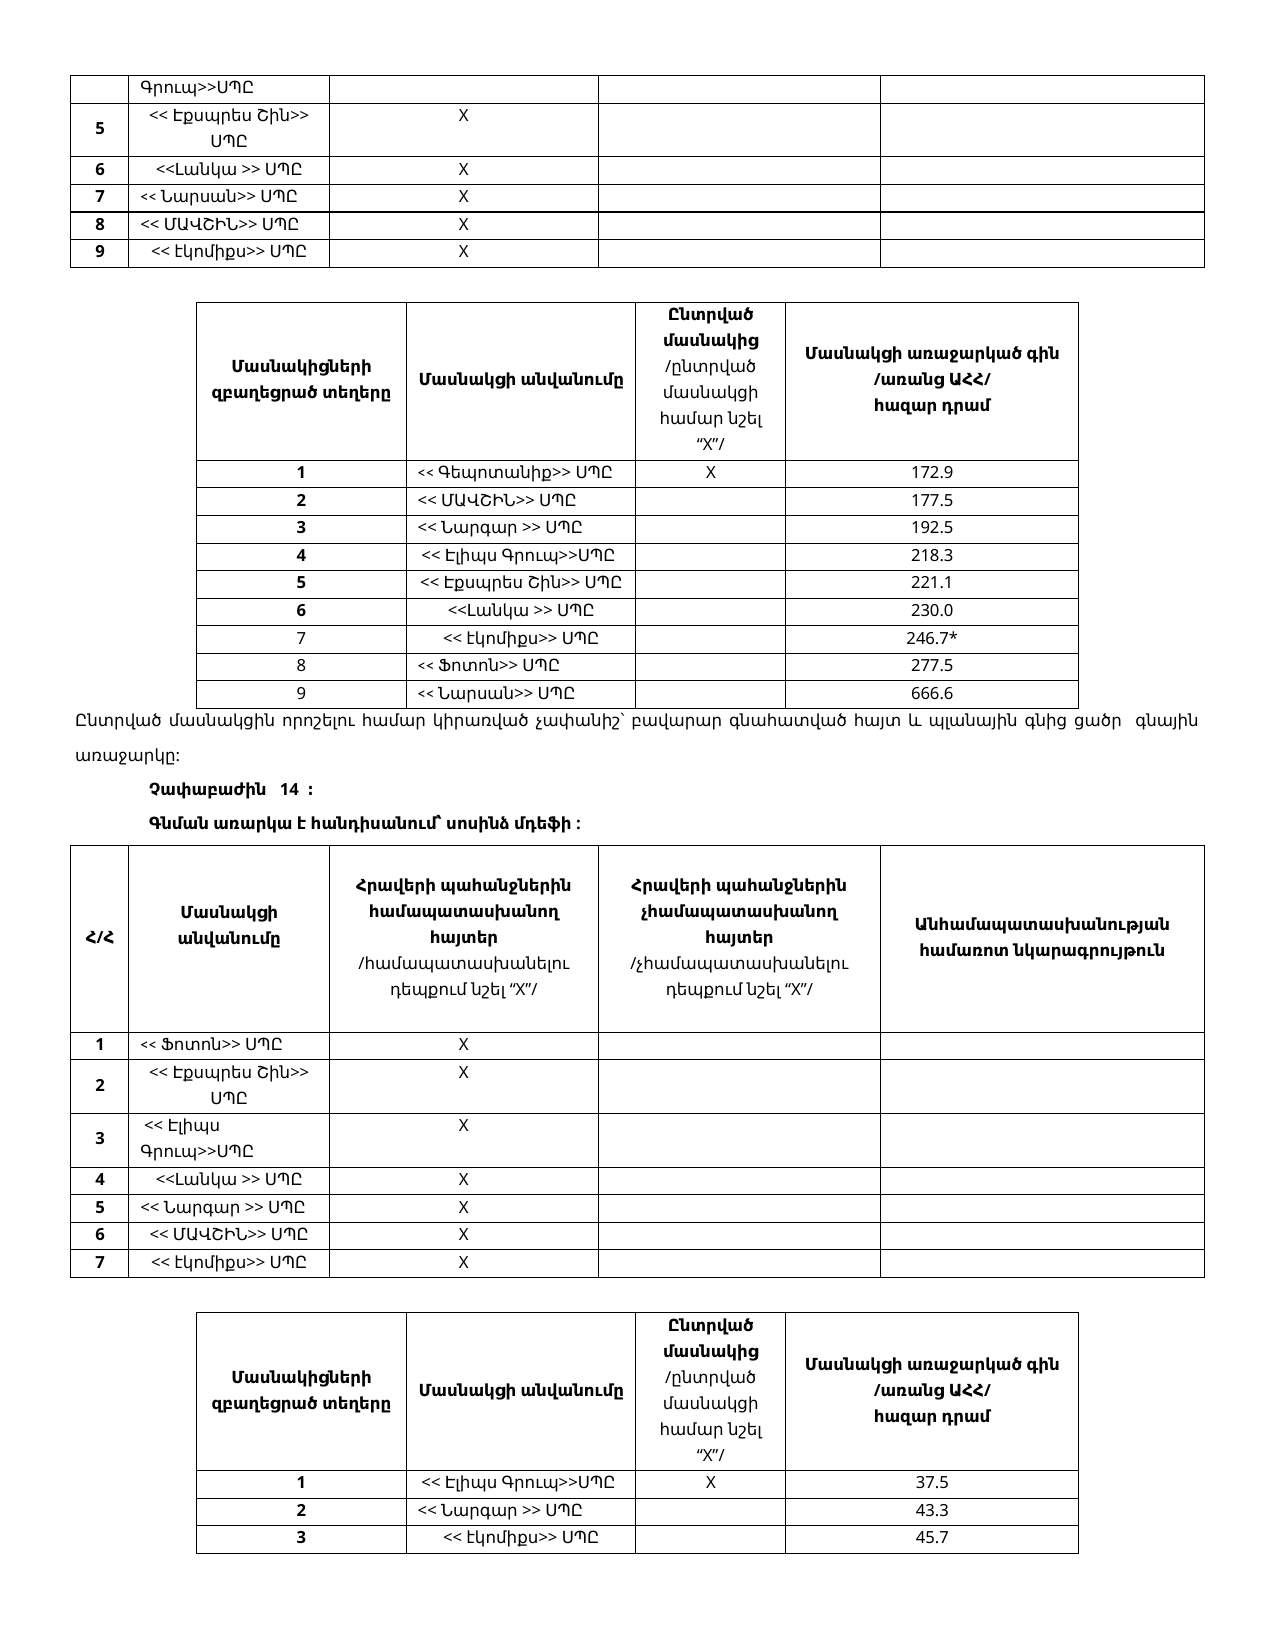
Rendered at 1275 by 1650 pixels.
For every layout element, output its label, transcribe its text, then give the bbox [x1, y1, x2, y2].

table_cell [636, 626, 785, 653]
table_cell << ՄԱՎՇԻՆ>> ՍՊԸ [129, 213, 329, 239]
table_cell [599, 240, 880, 267]
table_cell [636, 654, 785, 680]
table_cell [599, 1114, 880, 1167]
table_cell [636, 571, 785, 598]
table_cell [636, 599, 785, 625]
table_cell [881, 1223, 1204, 1249]
table_cell [599, 1250, 880, 1277]
table_header Մասնակցի առաջարկած գին /առանց ԱՀՀ/ հազար դրամ [786, 303, 1078, 459]
table_cell 666.6 [786, 681, 1078, 708]
table_cell << Նարսան>> ՍՊԸ [407, 681, 635, 708]
table_header Ընտրված մասնակից /ընտրված մասնակցի համար նշել “X”/ [636, 303, 785, 459]
table_cell 8 [197, 654, 406, 680]
table_header Մասնակցի անվանումը [129, 846, 329, 1032]
table_cell [599, 157, 880, 184]
table_cell 3 [71, 1114, 128, 1167]
table_header Անհամապատասխանության համառոտ նկարագրույթուն [881, 846, 1204, 1032]
table_cell 1 [197, 461, 406, 487]
table_cell [599, 1168, 880, 1194]
table_cell 37.5 [786, 1471, 1078, 1497]
table_cell 7 [71, 1250, 128, 1277]
table_cell 3 [197, 516, 406, 542]
table_cell [881, 213, 1204, 239]
table_cell 192.5 [786, 516, 1078, 542]
table_cell << էկոմիքս>> ՍՊԸ [407, 626, 635, 653]
table_cell << էկոմիքս>> ՍՊԸ [129, 1250, 329, 1277]
table_cell 7 [71, 185, 128, 211]
table_header Մասնակցի առաջարկած գին /առանց ԱՀՀ/ հազար դրամ [786, 1313, 1078, 1470]
table_cell 2 [71, 1060, 128, 1113]
table_cell [599, 76, 880, 103]
table_cell << Գեպոտանիք>> ՍՊԸ [407, 461, 635, 487]
table_cell [881, 1033, 1204, 1059]
table_cell << Ֆոտոն>> ՍՊԸ [407, 654, 635, 680]
table_cell 45.7 [786, 1526, 1078, 1553]
table_cell <<Լանկա >> ՍՊԸ [129, 1168, 329, 1194]
table_cell <<Լանկա >> ՍՊԸ [129, 157, 329, 184]
table_cell [881, 1250, 1204, 1277]
table_cell X [330, 1114, 598, 1167]
table_cell [881, 1114, 1204, 1167]
table_cell 1 [71, 1033, 128, 1059]
table_cell [636, 1526, 785, 1553]
table_cell 1 [197, 1471, 406, 1497]
table_cell << Նարգար >> ՍՊԸ [129, 1195, 329, 1222]
table_cell X [330, 157, 598, 184]
table_cell [636, 488, 785, 515]
table_cell [599, 1033, 880, 1059]
table_cell 2 [197, 1499, 406, 1525]
table_cell 6 [71, 157, 128, 184]
table_cell 221.1 [786, 571, 1078, 598]
table_cell 3 [197, 1526, 406, 1553]
table_cell [881, 240, 1204, 267]
table_cell << ՄԱՎՇԻՆ>> ՍՊԸ [407, 488, 635, 515]
table_cell << Նարգար >> ՍՊԸ [407, 1499, 635, 1525]
table_cell X [636, 1471, 785, 1497]
table_cell 8 [71, 213, 128, 239]
table_cell 172.9 [786, 461, 1078, 487]
table_cell 4 [197, 544, 406, 570]
table_cell [881, 76, 1204, 103]
table_cell << Ֆոտոն>> ՍՊԸ [129, 1033, 329, 1059]
text Ընտրված մասնակցին որոշելու համար կիրառված չափանիշ՝ բավարար գնահատված հայտ և պլանային գնից ցածր գնային առաջարկը: [75, 709, 1200, 766]
table_cell [599, 1223, 880, 1249]
table_header Ընտրված մասնակից /ընտրված մասնակցի համար նշել “X”/ [636, 1313, 785, 1470]
table_cell << Էլիպս Գրուպ>>ՍՊԸ [129, 1114, 329, 1167]
table_cell [881, 1060, 1204, 1113]
table_cell <<Լանկա >> ՍՊԸ [407, 599, 635, 625]
table_cell 6 [197, 599, 406, 625]
table_cell << Էլիպս Գրուպ>>ՍՊԸ [407, 544, 635, 570]
table_header Հրավերի պահանջներին չհամապատասխանող հայտեր /չհամապատասխանելու դեպքում նշել “X”/ [599, 846, 880, 1032]
table_cell << Էքսպրես Շին>> ՍՊԸ [129, 104, 329, 156]
table_cell << Նարսան>> ՍՊԸ [129, 185, 329, 211]
table_cell << Էքսպրես Շին>> ՍՊԸ [129, 1060, 329, 1113]
table_cell << Էլիպս Գրուպ>>ՍՊԸ [407, 1471, 635, 1497]
table_cell X [330, 104, 598, 156]
table_cell << Նարգար >> ՍՊԸ [407, 516, 635, 542]
table_cell [599, 1060, 880, 1113]
table_header Մասնակցի անվանումը [407, 1313, 635, 1470]
text Չափաբաժին 14 ։ [75, 777, 1200, 800]
table_cell X [330, 1250, 598, 1277]
table_header Հ/Հ [71, 846, 128, 1032]
table_cell 218.3 [786, 544, 1078, 570]
table_header Մասնակիցների զբաղեցրած տեղերը [197, 1313, 406, 1470]
table_cell X [330, 1195, 598, 1222]
table_cell 5 [197, 571, 406, 598]
table_cell 5 [71, 104, 128, 156]
table_cell [881, 1168, 1204, 1194]
table_cell 43.3 [786, 1499, 1078, 1525]
table_cell << ՄԱՎՇԻՆ>> ՍՊԸ [129, 1223, 329, 1249]
table_cell [881, 157, 1204, 184]
table_cell [599, 185, 880, 211]
table_cell << Էքսպրես Շին>> ՍՊԸ [407, 571, 635, 598]
table_cell X [330, 76, 598, 103]
table_cell [599, 104, 880, 156]
table_header Մասնակցի անվանումը [407, 303, 635, 459]
table_cell X [330, 185, 598, 211]
table_cell 4 [71, 1168, 128, 1194]
table_cell [881, 1195, 1204, 1222]
table_cell 9 [197, 681, 406, 708]
table_cell X [330, 240, 598, 267]
table_cell [636, 1499, 785, 1525]
table_cell [636, 681, 785, 708]
table_cell 7 [197, 626, 406, 653]
text Գնման առարկա է հանդիսանում՝ սոսինձ մդեֆի : [75, 811, 1200, 834]
table_cell X [330, 1168, 598, 1194]
table_cell X [330, 213, 598, 239]
table_cell 2 [197, 488, 406, 515]
table_header Հրավերի պահանջներին համապատասխանող հայտեր /համապատասխանելու դեպքում նշել “X”/ [330, 846, 598, 1032]
table_cell X [330, 1060, 598, 1113]
table_cell 277.5 [786, 654, 1078, 680]
table_cell [599, 213, 880, 239]
table_cell [636, 544, 785, 570]
table_cell 6 [71, 1223, 128, 1249]
table_cell << էկոմիքս>> ՍՊԸ [407, 1526, 635, 1553]
table_cell X [636, 461, 785, 487]
table_cell 4 [71, 76, 128, 103]
table_cell 5 [71, 1195, 128, 1222]
table_cell 9 [71, 240, 128, 267]
table_cell [881, 185, 1204, 211]
table_cell << էկոմիքս>> ՍՊԸ [129, 240, 329, 267]
table_header Մասնակիցների զբաղեցրած տեղերը [197, 303, 406, 459]
table_cell [599, 1195, 880, 1222]
table_cell 230.0 [786, 599, 1078, 625]
table_cell << Էլիպս Գրուպ>>ՍՊԸ [129, 76, 329, 103]
table_cell [881, 104, 1204, 156]
table_cell X [330, 1033, 598, 1059]
table_cell 246.7* [786, 626, 1078, 653]
table_cell X [330, 1223, 598, 1249]
table_cell [636, 516, 785, 542]
table_cell 177.5 [786, 488, 1078, 515]
